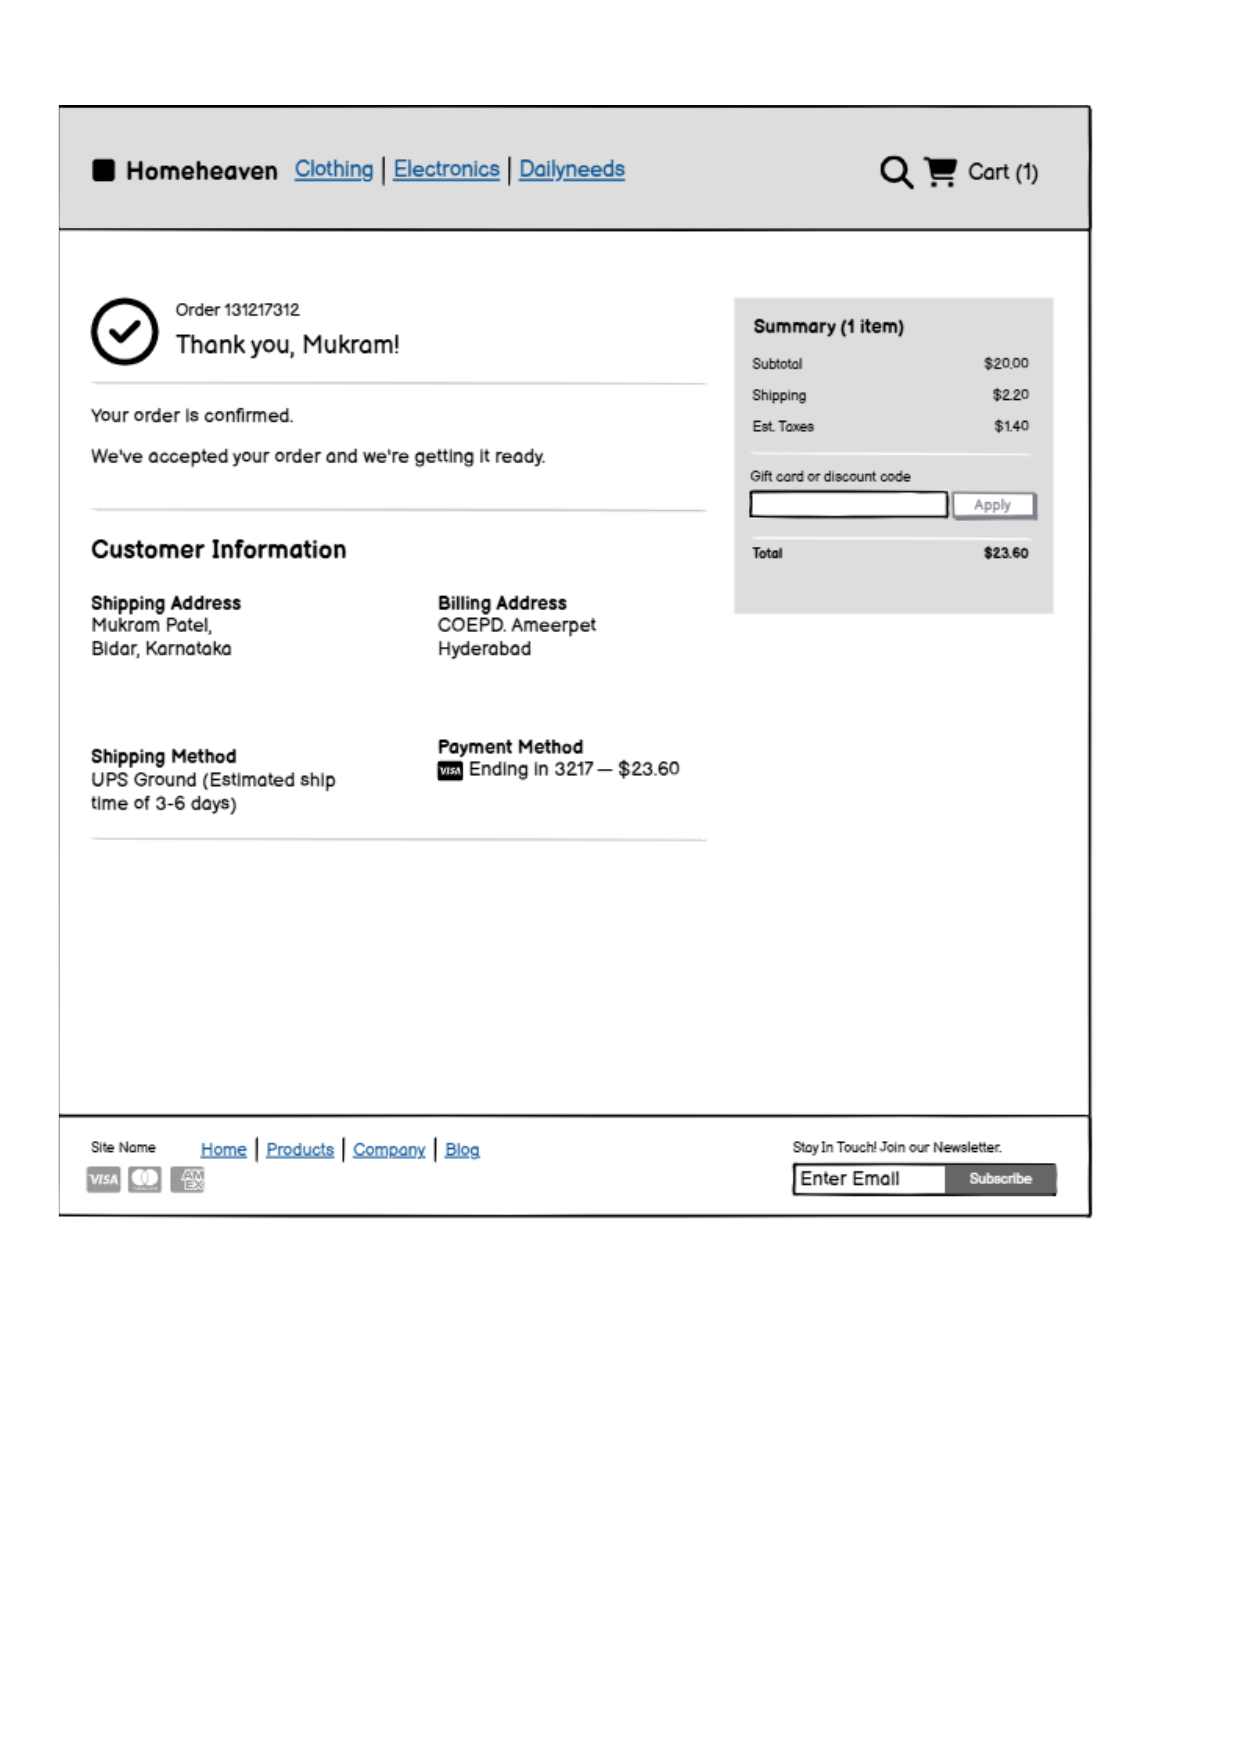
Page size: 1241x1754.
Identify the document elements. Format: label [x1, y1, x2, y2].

picture [58, 105, 1097, 1223]
